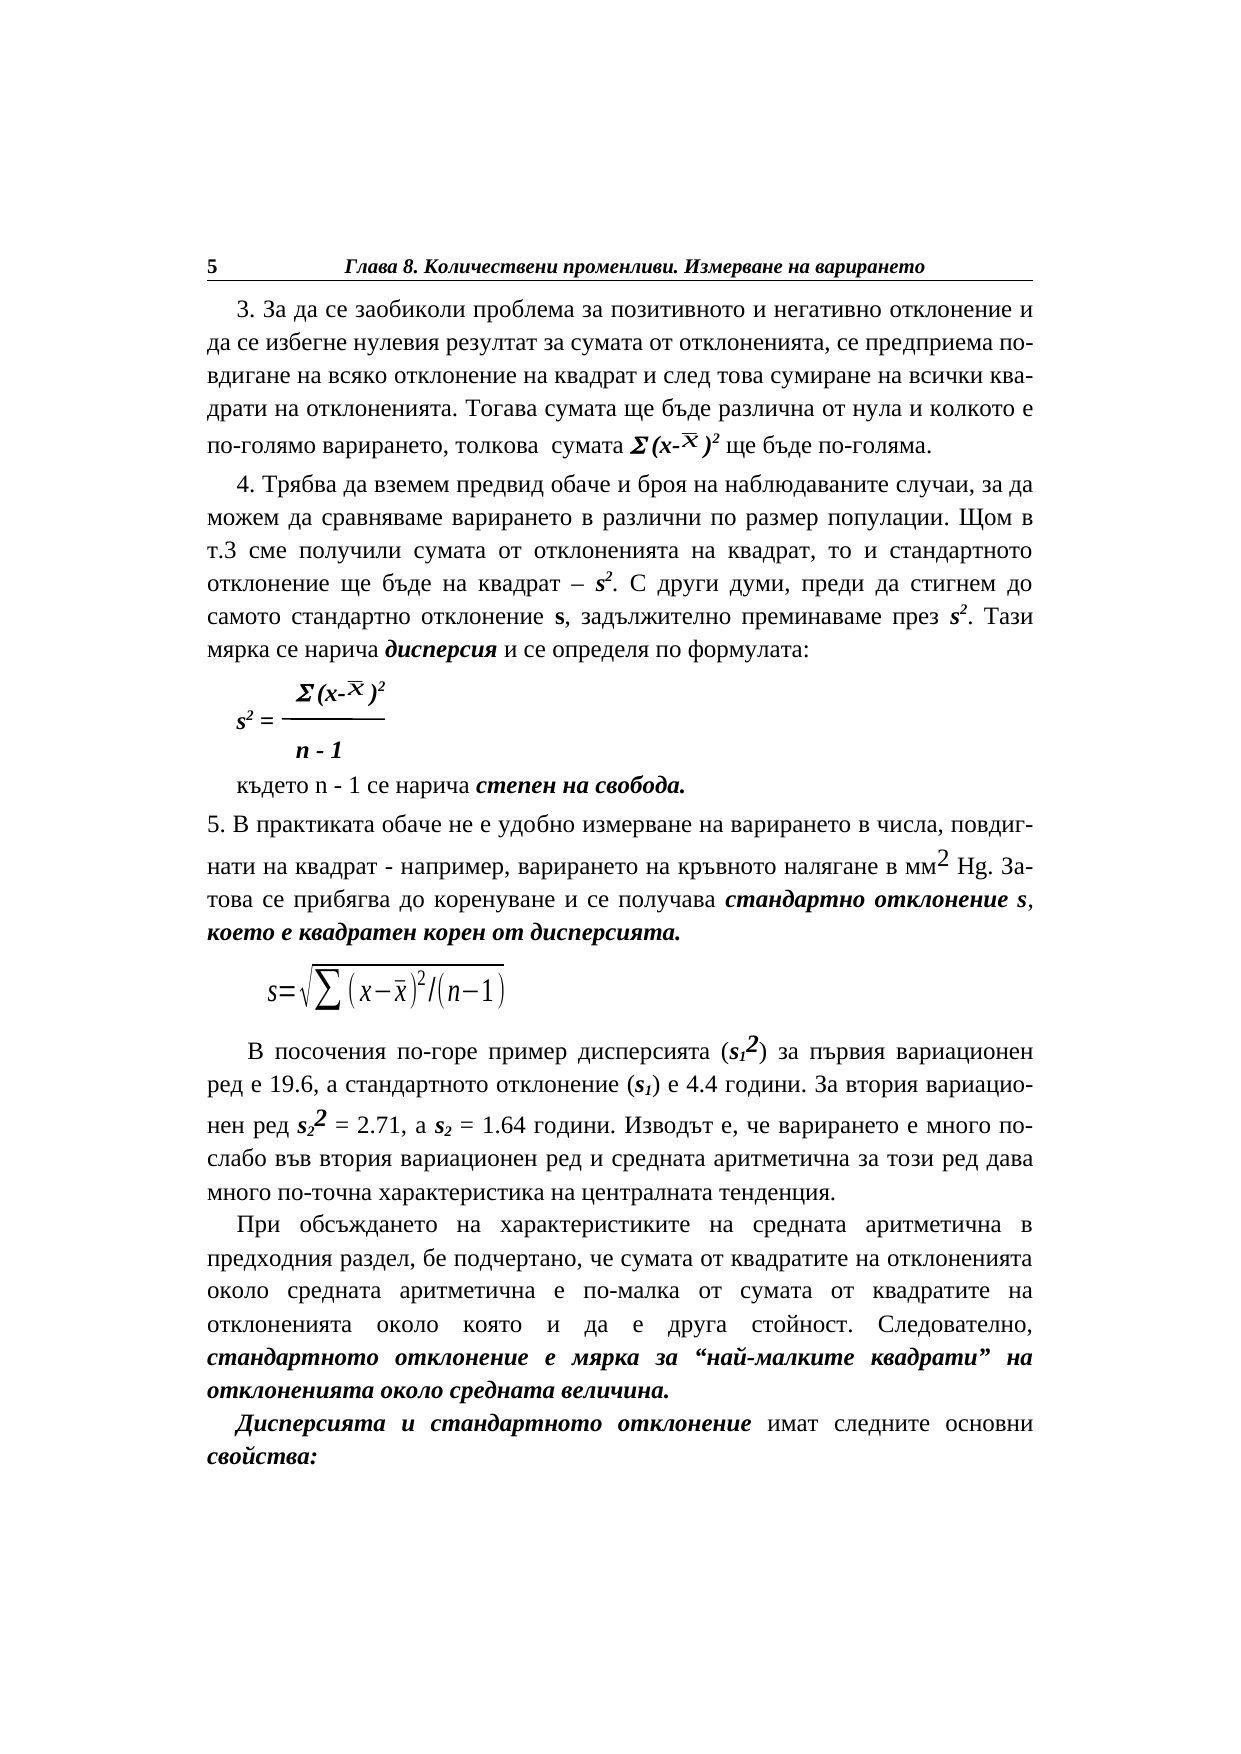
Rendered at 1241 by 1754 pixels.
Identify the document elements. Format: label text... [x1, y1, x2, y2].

text 3. За да се заобиколи проблема за позитивното и негативно отклонение и да се избегне нулевия резултат за сумата от отклоненията, се предприема повдигане на всяко отклонение на квадрат и след това сумиране на всички квадрати на отклоненията. Тогава сумата ще бъде различна от нула и колкото е по-голямо варирането, толкова сумата (х-)2 ще бъде по-голяма. [207, 294, 1033, 459]
text Дисперсията и стандартното отклонение имат следните основни свойства: [207, 1408, 1033, 1469]
text 5. В практиката обаче не е удобно измерване на варирането в числа, повдигнати на квадрат - например, варирането на кръвното налягане в мм2 Hg. Затова се прибягва до коренуване и се получава стандартно отклонение s, което е квадратен корен от дисперсията. [207, 809, 1033, 946]
text s2 = [207, 706, 1033, 735]
text където n - 1 се нарича степен на свобода. [207, 770, 1033, 799]
text (х-)2 [207, 673, 1033, 706]
text 4. Трябва да вземем предвид обаче и броя на наблюдаваните случаи, за да можем да сравняваме варирането в различни по размер популации. Щом в т.3 сме получили сумата от отклоненията на квадрат, то и стандартното отклонение ще бъде на квадрат – s2. С други думи, преди да стигнем до самото стандартно отклонение s, задължително преминаваме през s2. Тази мярка се нарича дисперсия и се определя по формулата: [207, 469, 1033, 663]
text n - 1 [207, 735, 1033, 764]
text При обсъждането на характеристиките на средната аритметична в предходния раздел, бе подчертано, че сумата от квадратите на отклоненията около средната аритметична е по-малка от сумата от квадратите на отклоненията около която и да е друга стойност. Следователно, стандартното отклонение е мярка за “най-малките квадрати” на отклоненията около средната величина. [207, 1209, 1033, 1403]
text В посочения по-горе пример дисперсията (s12) за първия вариационен ред е 19.6, а стандартното отклонение (s1) е 4.4 години. За втория вариационен ред s22 = 2.71, а s2 = 1.64 години. Изводът е, че варирането е много по-слабо във втория вариационен ред и средната аритметична за този ред дава много по-точна характеристика на централната тенденция. [207, 1029, 1033, 1205]
